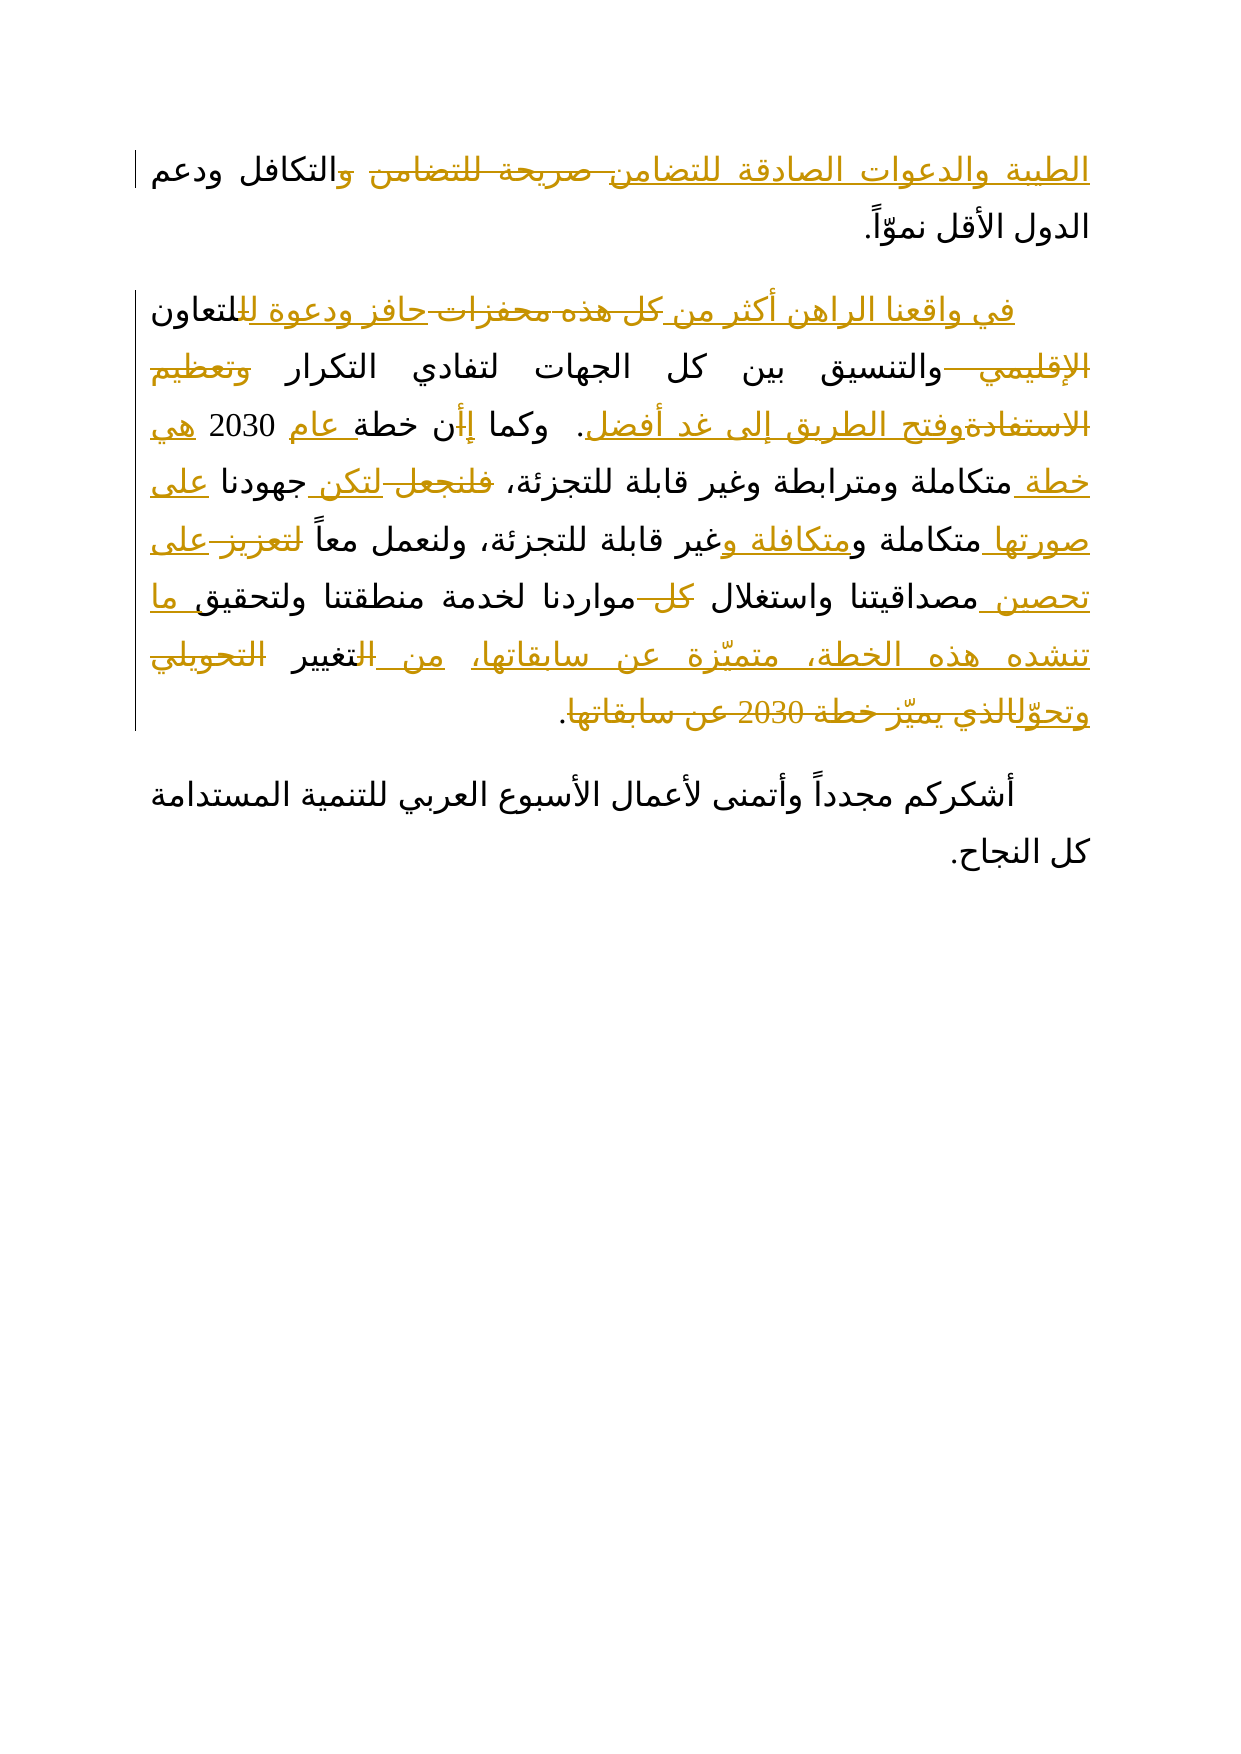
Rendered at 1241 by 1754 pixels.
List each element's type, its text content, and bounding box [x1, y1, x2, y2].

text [150, 150, 1090, 246]
text أشكركم مجدداً وأتمنى لأعمال الأسبوع العربي للتنمية المستدامة كل النجاح. [150, 775, 1090, 871]
text لتعاون والتنسيق بين كل الجهات لتفادي التكرار . وكما ن خطة 2030 متكاملة ومترابطة وغير قابلة للتجزئة، جهودنا متكاملة وغير قابلة للتجزئة، ولنعمل معاً مصداقيتنا واستغلال مواردنا لخدمة منطقتنا ولتحقيق تغيير . [150, 290, 1090, 731]
